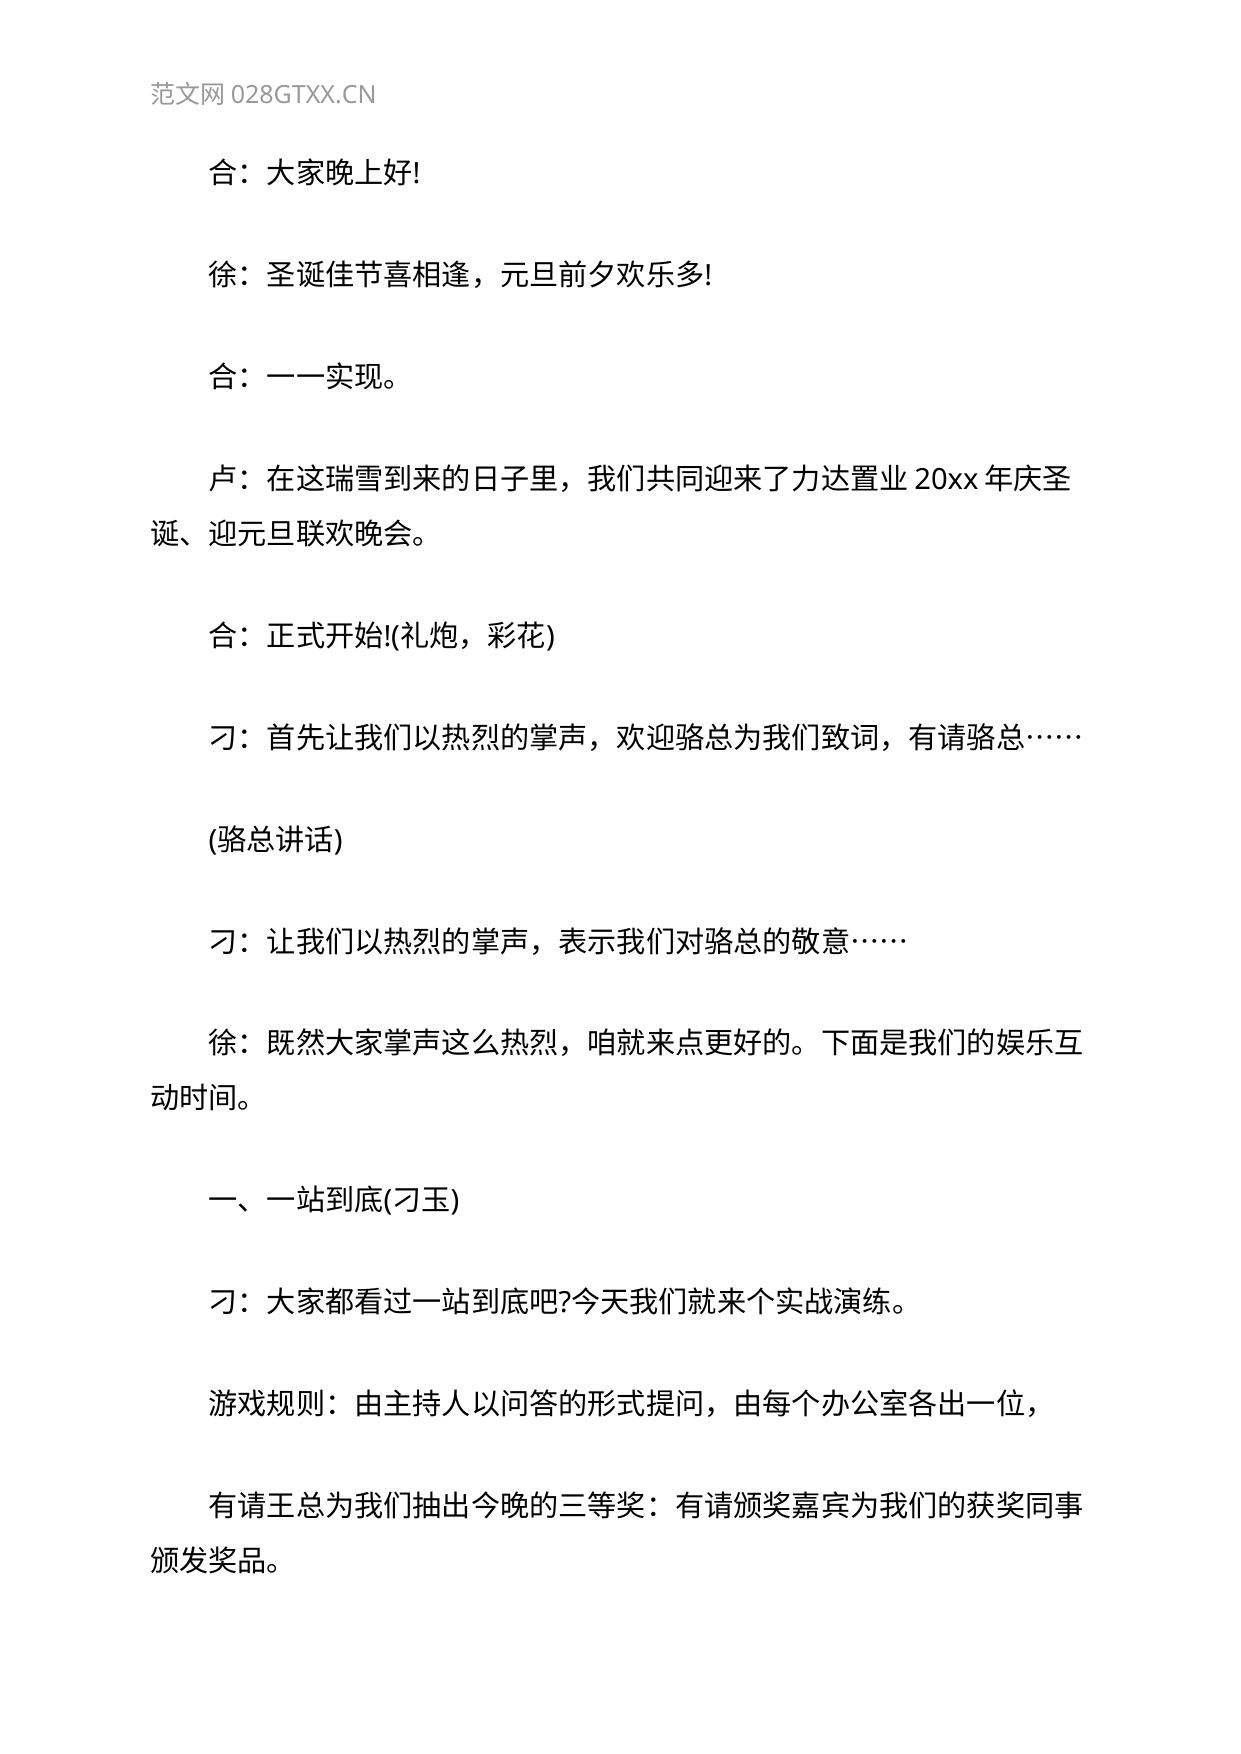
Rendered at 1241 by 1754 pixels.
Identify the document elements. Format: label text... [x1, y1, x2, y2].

text 徐：圣诞佳节喜相逢，元旦前夕欢乐多! [150, 252, 1090, 294]
text 有请王总为我们抽出今晚的三等奖：有请颁奖嘉宾为我们的获奖同事颁发奖品。 [150, 1482, 1090, 1579]
text 徐：既然大家掌声这么热烈，咱就来点更好的。下面是我们的娱乐互动时间。 [150, 1020, 1090, 1117]
text 游戏规则：由主持人以问答的形式提问，由每个办公室各出一位， [150, 1381, 1090, 1423]
text 刁：让我们以热烈的掌声，表示我们对骆总的敬意…… [150, 918, 1090, 961]
text 一、一站到底(刁玉) [150, 1177, 1090, 1219]
text 刁：首先让我们以热烈的掌声，欢迎骆总为我们致词，有请骆总…… [150, 714, 1090, 757]
text 合：大家晚上好! [150, 150, 1090, 192]
text 刁：大家都看过一站到底吧?今天我们就来个实战演练。 [150, 1279, 1090, 1321]
text 合：一一实现。 [150, 354, 1090, 396]
text 合：正式开始!(礼炮，彩花) [150, 612, 1090, 655]
text (骆总讲话) [150, 816, 1090, 859]
text 卢：在这瑞雪到来的日子里，我们共同迎来了力达置业20xx年庆圣诞、迎元旦联欢晚会。 [150, 456, 1090, 553]
